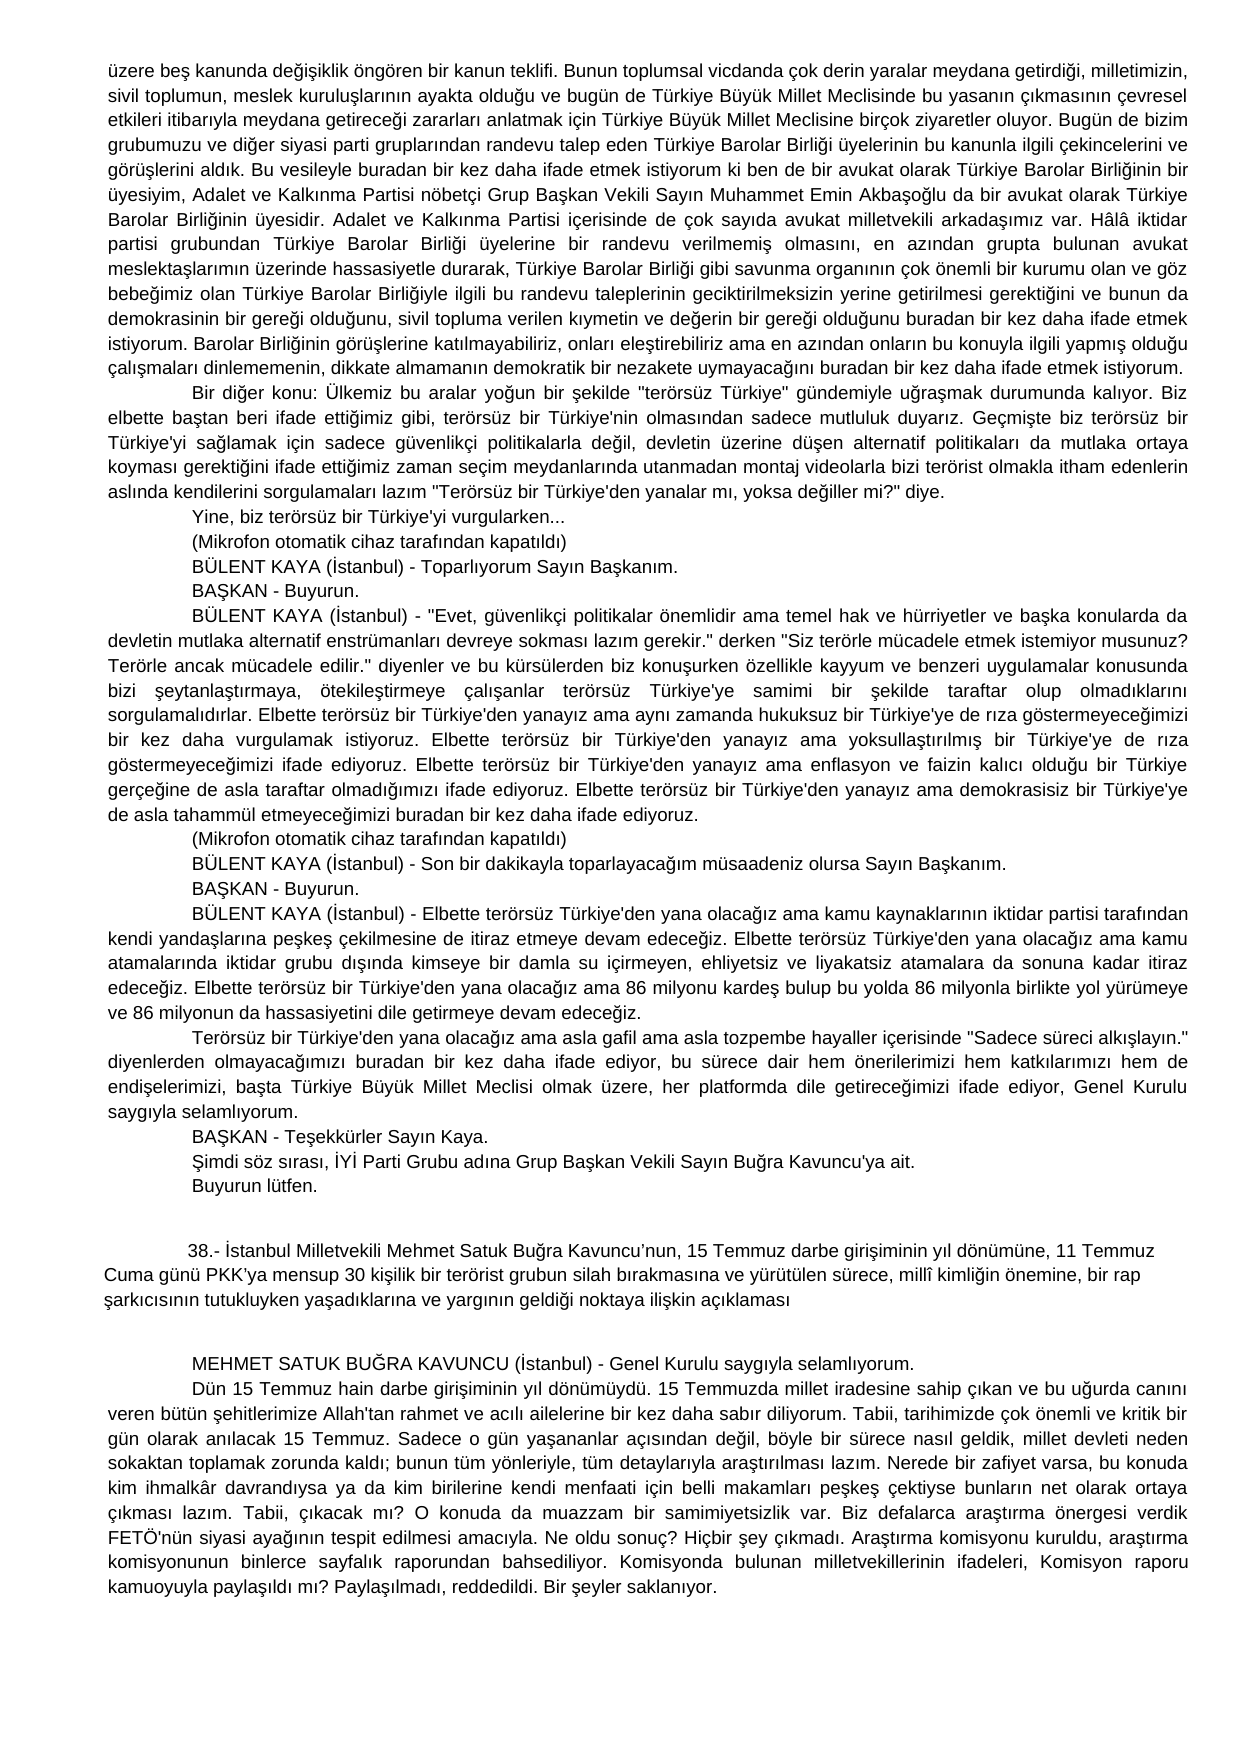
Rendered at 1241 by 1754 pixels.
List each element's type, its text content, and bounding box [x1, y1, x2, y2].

text BÜLENT KAYA (İstanbul) - Toparlıyorum Sayın Başkanım. [108, 556, 1189, 577]
text BAŞKAN - Buyurun. [108, 878, 1189, 899]
text MEHMET SATUK BUĞRA KAVUNCU (İstanbul) - Genel Kurulu saygıyla selamlıyorum. [108, 1353, 1189, 1374]
text 38.- İstanbul Milletvekili Mehmet Satuk Buğra Kavuncu’nun, 15 Temmuz darbe girişiminin yıl dönümüne, 11 Temmuz Cuma günü PKK’ya mensup 30 kişilik bir terörist grubun silah bırakmasına ve yürütülen sürece, millî kimliğin önemine, bir rap şarkıcısının tutukluyken yaşadıklarına ve yargının geldiği noktaya ilişkin açıklaması [103, 1239, 1193, 1311]
text Yine, biz terörsüz bir Türkiye'yi vurgularken... [108, 506, 1189, 527]
text BÜLENT KAYA (İstanbul) - Elbette terörsüz Türkiye'den yana olacağız ama kamu kaynaklarının iktidar partisi tarafından kendi yandaşlarına peşkeş çekilmesine de itiraz etmeye devam edeceğiz. Elbette terörsüz Türkiye'den yana olacağız ama kamu atamalarında iktidar grubu dışında kimseye bir damla su içirmeyen, ehliyetsiz ve liyakatsiz atamalara da sonuna kadar itiraz edeceğiz. Elbette terörsüz bir Türkiye'den yana olacağız ama 86 milyonu kardeş bulup bu yolda 86 milyonla birlikte yol yürümeye ve 86 milyonun da hassasiyetini dile getirmeye devam edeceğiz. [108, 903, 1189, 1023]
text BÜLENT KAYA (İstanbul) - Son bir dakikayla toparlayacağım müsaadeniz olursa Sayın Başkanım. [108, 853, 1189, 874]
text BAŞKAN - Buyurun. [108, 580, 1189, 602]
text BAŞKAN - Teşekkürler Sayın Kaya. [108, 1126, 1189, 1147]
text Dün 15 Temmuz hain darbe girişiminin yıl dönümüydü. 15 Temmuzda millet iradesine sahip çıkan ve bu uğurda canını veren bütün şehitlerimize Allah'tan rahmet ve acılı ailelerine bir kez daha sabır diliyorum. Tabii, tarihimizde çok önemli ve kritik bir gün olarak anılacak 15 Temmuz. Sadece o gün yaşananlar açısından değil, böyle bir sürece nasıl geldik, millet devleti neden sokaktan toplamak zorunda kaldı; bunun tüm yönleriyle, tüm detaylarıyla araştırılması lazım. Nerede bir zafiyet varsa, bu konuda kim ihmalkâr davrandıysa ya da kim birilerine kendi menfaati için belli makamları peşkeş çektiyse bunların net olarak ortaya çıkması lazım. Tabii, çıkacak mı? O konuda da muazzam bir samimiyetsizlik var. Biz defalarca araştırma önergesi verdik FETÖ'nün siyasi ayağının tespit edilmesi amacıyla. Ne oldu sonuç? Hiçbir şey çıkmadı. Araştırma komisyonu kuruldu, araştırma komisyonunun binlerce sayfalık raporundan bahsediliyor. Komisyonda bulunan milletvekillerinin ifadeleri, Komisyon raporu kamuoyuyla paylaşıldı mı? Paylaşılmadı, reddedildi. Bir şeyler saklanıyor. [108, 1378, 1189, 1598]
text Şimdi söz sırası, İYİ Parti Grubu adına Grup Başkan Vekili Sayın Buğra Kavuncu'ya ait. [108, 1151, 1189, 1172]
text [108, 60, 1189, 379]
text Bir diğer konu: Ülkemiz bu aralar yoğun bir şekilde "terörsüz Türkiye" gündemiyle uğraşmak durumunda kalıyor. Biz elbette baştan beri ifade ettiğimiz gibi, terörsüz bir Türkiye'nin olmasından sadece mutluluk duyarız. Geçmişte biz terörsüz bir Türkiye'yi sağlamak için sadece güvenlikçi politikalarla değil, devletin üzerine düşen alternatif politikaları da mutlaka ortaya koyması gerektiğini ifade ettiğimiz zaman seçim meydanlarında utanmadan montaj videolarla bizi terörist olmakla itham edenlerin aslında kendilerini sorgulamaları lazım "Terörsüz bir Türkiye'den yanalar mı, yoksa değiller mi?" diye. [108, 382, 1189, 503]
text (Mikrofon otomatik cihaz tarafından kapatıldı) [108, 828, 1189, 850]
text (Mikrofon otomatik cihaz tarafından kapatıldı) [108, 531, 1189, 552]
text Terörsüz bir Türkiye'den yana olacağız ama asla gafil ama asla tozpembe hayaller içerisinde "Sadece süreci alkışlayın." diyenlerden olmayacağımızı buradan bir kez daha ifade ediyor, bu sürece dair hem önerilerimizi hem katkılarımızı hem de endişelerimizi, başta Türkiye Büyük Millet Meclisi olmak üzere, her platformda dile getireceğimizi ifade ediyor, Genel Kurulu saygıyla selamlıyorum. [108, 1027, 1189, 1122]
text BÜLENT KAYA (İstanbul) - "Evet, güvenlikçi politikalar önemlidir ama temel hak ve hürriyetler ve başka konularda da devletin mutlaka alternatif enstrümanları devreye sokması lazım gerekir." derken "Siz terörle mücadele etmek istemiyor musunuz? Terörle ancak mücadele edilir." diyenler ve bu kürsülerden biz konuşurken özellikle kayyum ve benzeri uygulamalar konusunda bizi şeytanlaştırmaya, ötekileştirmeye çalışanlar terörsüz Türkiye'ye samimi bir şekilde taraftar olup olmadıklarını sorgulamalıdırlar. Elbette terörsüz bir Türkiye'den yanayız ama aynı zamanda hukuksuz bir Türkiye'ye de rıza göstermeyeceğimizi bir kez daha vurgulamak istiyoruz. Elbette terörsüz bir Türkiye'den yanayız ama yoksullaştırılmış bir Türkiye'ye de rıza göstermeyeceğimizi ifade ediyoruz. Elbette terörsüz bir Türkiye'den yanayız ama enflasyon ve faizin kalıcı olduğu bir Türkiye gerçeğine de asla taraftar olmadığımızı ifade ediyoruz. Elbette terörsüz bir Türkiye'den yanayız ama demokrasisiz bir Türkiye'ye de asla tahammül etmeyeceğimizi buradan bir kez daha ifade ediyoruz. [108, 605, 1189, 825]
text Buyurun lütfen. [108, 1175, 1189, 1197]
